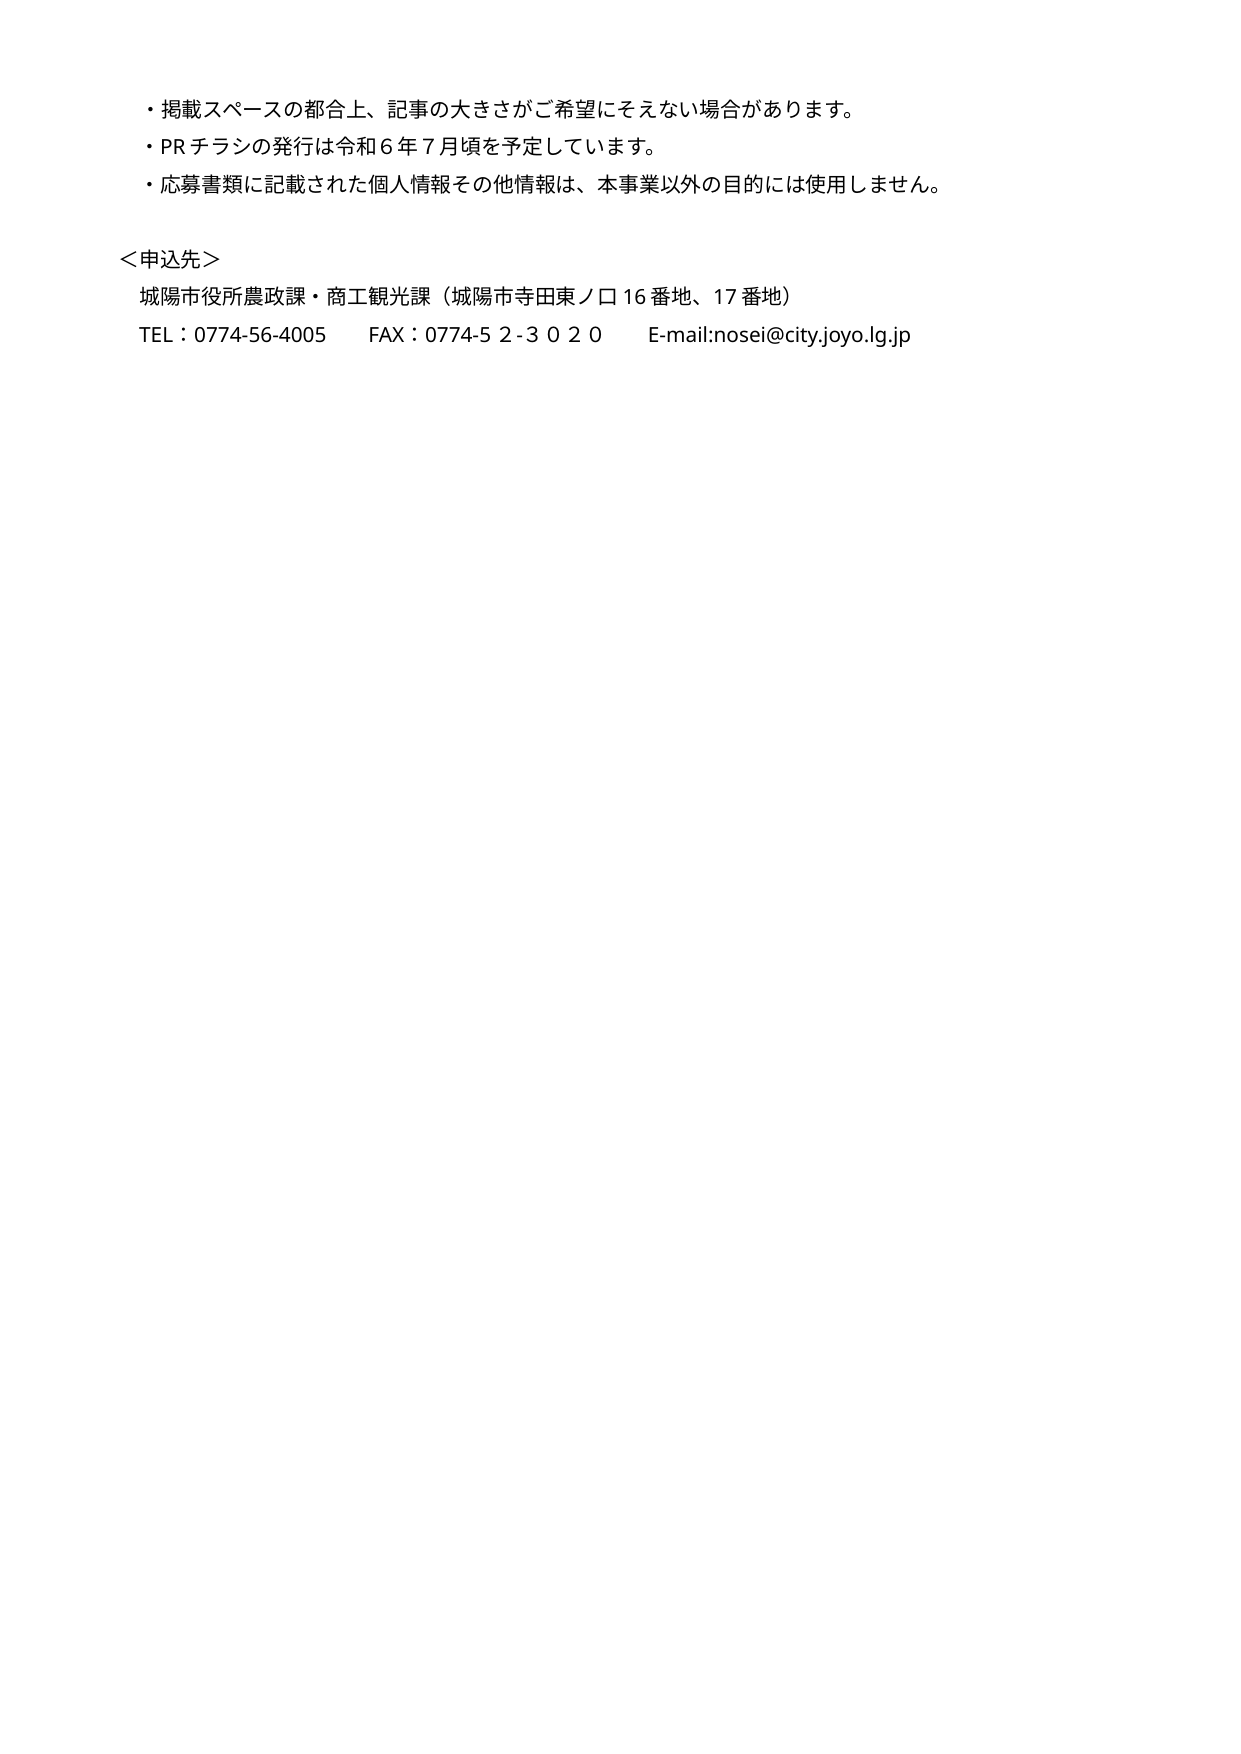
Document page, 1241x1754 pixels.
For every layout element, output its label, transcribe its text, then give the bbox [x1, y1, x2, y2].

text 城陽市役所農政課・商工観光課（城陽市寺田東ノ口16番地、17番地） [118, 277, 1122, 314]
text TEL：0774-56-4005 FAX：0774-5２-３０２０ E-mail:nosei@city.joyo.lg.jp [118, 314, 1122, 352]
text ＜申込先＞ [118, 239, 1122, 277]
text ・掲載スペースの都合上、記事の大きさがご希望にそえない場合があります。 [140, 89, 1122, 127]
text ・応募書類に記載された個人情報その他情報は、本事業以外の目的には使用しません。 [118, 164, 1122, 202]
text ・PRチラシの発行は令和６年７月頃を予定しています。 [118, 127, 1122, 164]
